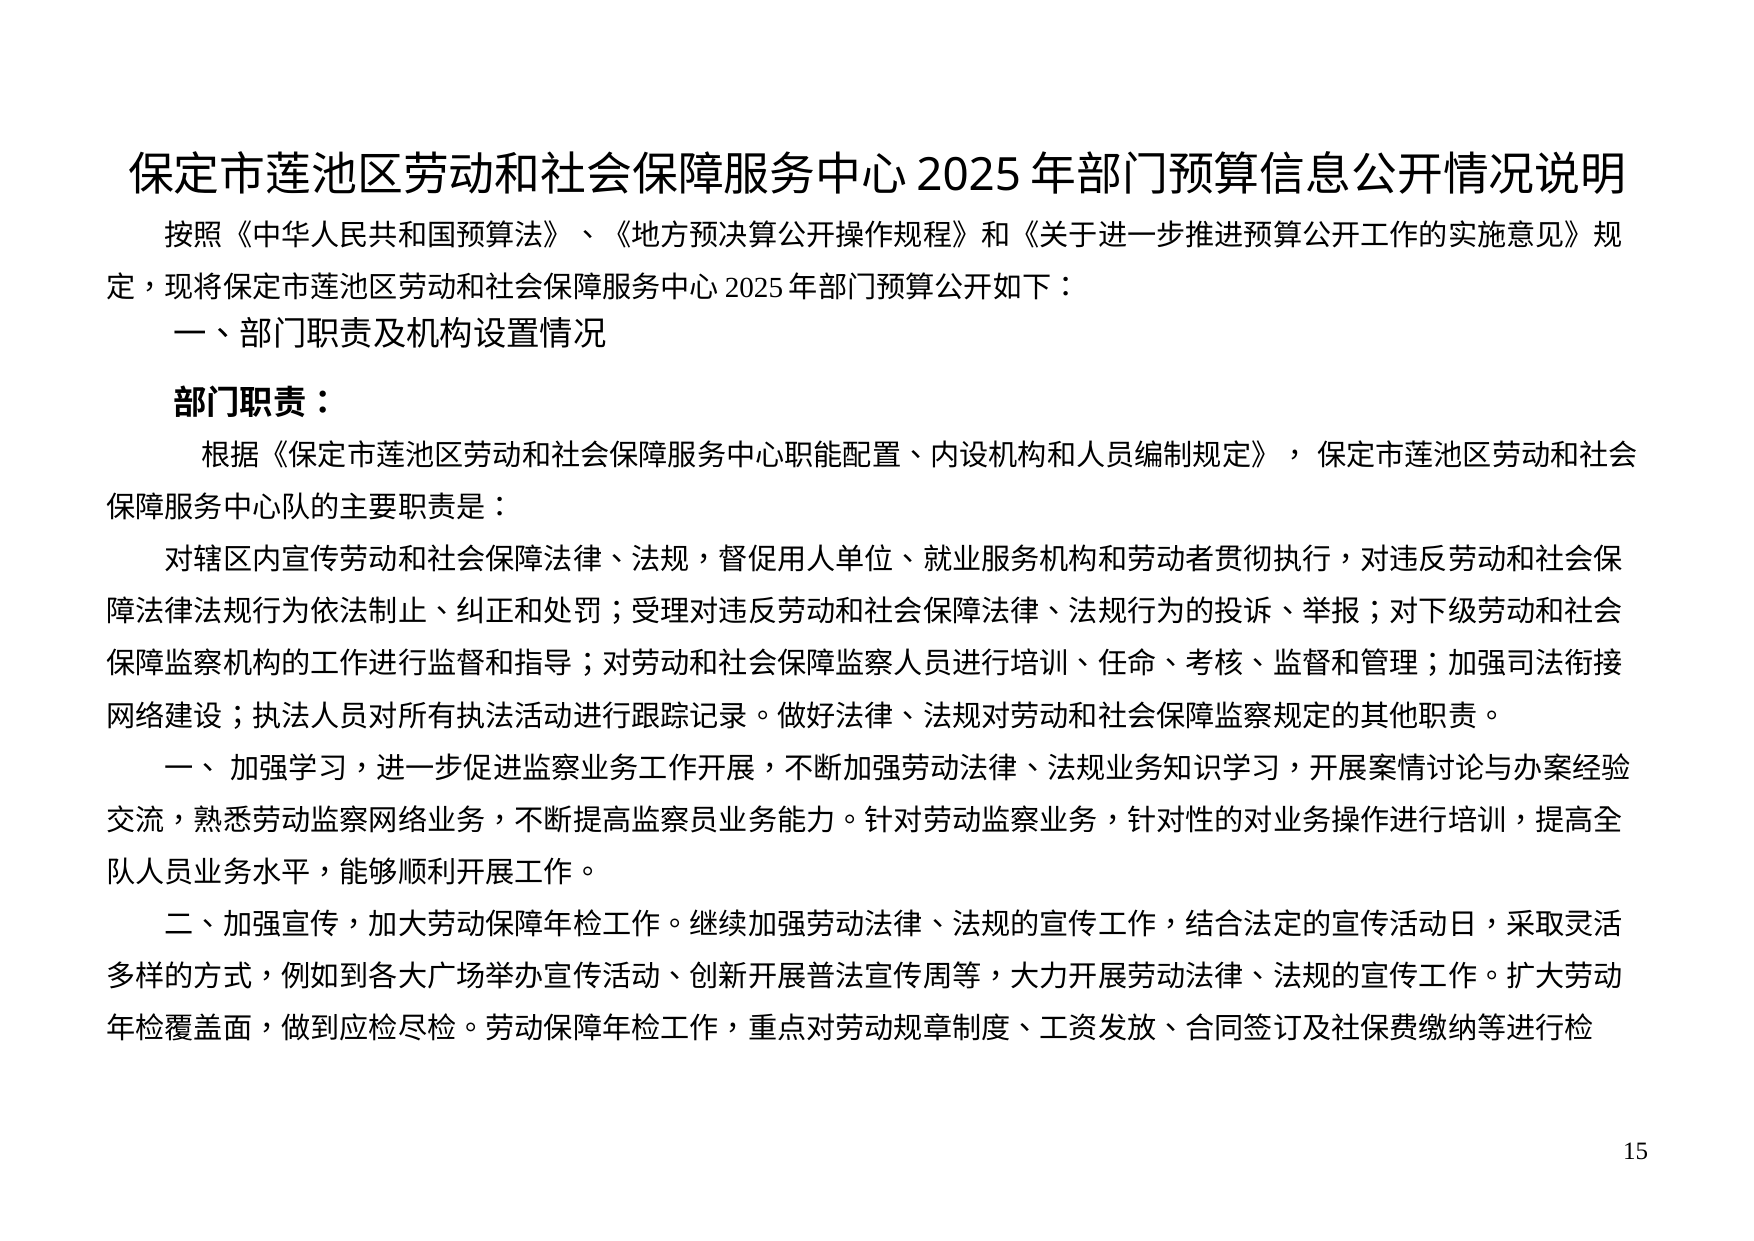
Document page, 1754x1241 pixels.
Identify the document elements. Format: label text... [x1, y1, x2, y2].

text 一、部门职责及机构设置情况 [106, 309, 1648, 355]
text 部门职责： [106, 378, 1648, 424]
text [106, 893, 1648, 1049]
text 保定市莲池区劳动和社会保障服务中心2025年部门预算信息公开情况说明 [106, 142, 1648, 204]
text 一、 加强学习，进一步促进监察业务工作开展，不断加强劳动法律、法规业务知识学习，开展案情讨论与办案经验交流，熟悉劳动监察网络业务，不断提高监察员业务能力。针对劳动监察业务，针对性的对业务操作进行培训，提高全队人员业务水平，能够顺利开展工作。 [106, 736, 1648, 893]
text 对辖区内宣传劳动和社会保障法律、法规，督促用人单位、就业服务机构和劳动者贯彻执行，对违反劳动和社会保障法律法规行为依法制止、纠正和处罚；受理对违反劳动和社会保障法律、法规行为的投诉、举报；对下级劳动和社会保障监察机构的工作进行监督和指导；对劳动和社会保障监察人员进行培训、任命、考核、监督和管理；加强司法衔接网络建设；执法人员对所有执法活动进行跟踪记录。做好法律、法规对劳动和社会保障监察规定的其他职责。 [106, 528, 1648, 736]
text 根据《保定市莲池区劳动和社会保障服务中心职能配置、内设机构和人员编制规定》， 保定市莲池区劳动和社会保障服务中心队的主要职责是： [106, 424, 1648, 528]
text 按照《中华人民共和国预算法》、《地方预决算公开操作规程》和《关于进一步推进预算公开工作的实施意见》规定，现将保定市莲池区劳动和社会保障服务中心2025年部门预算公开如下： [106, 204, 1648, 308]
